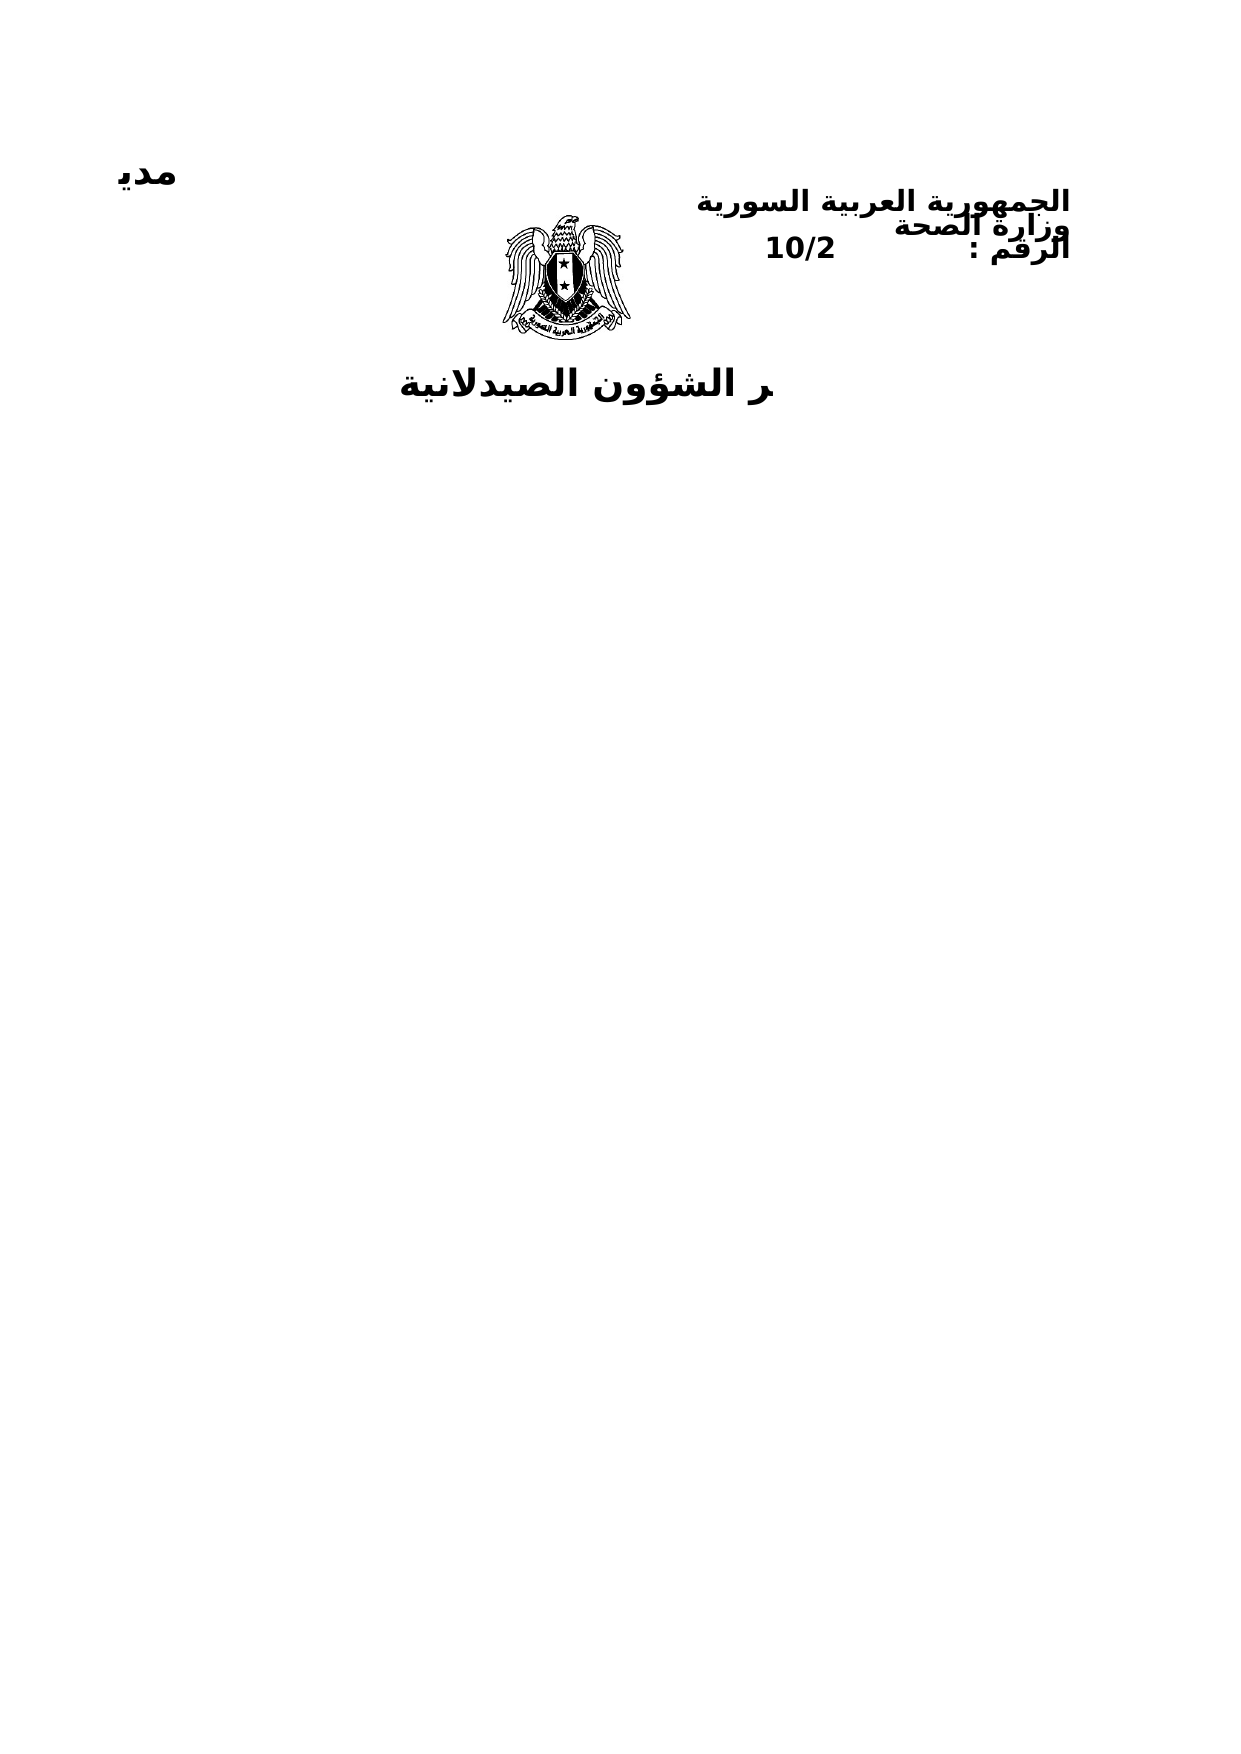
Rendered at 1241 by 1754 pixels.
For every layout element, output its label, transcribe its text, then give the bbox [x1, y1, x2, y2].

text مدير الشؤون الصيدلانية [118, 149, 1053, 406]
picture [502, 215, 631, 340]
